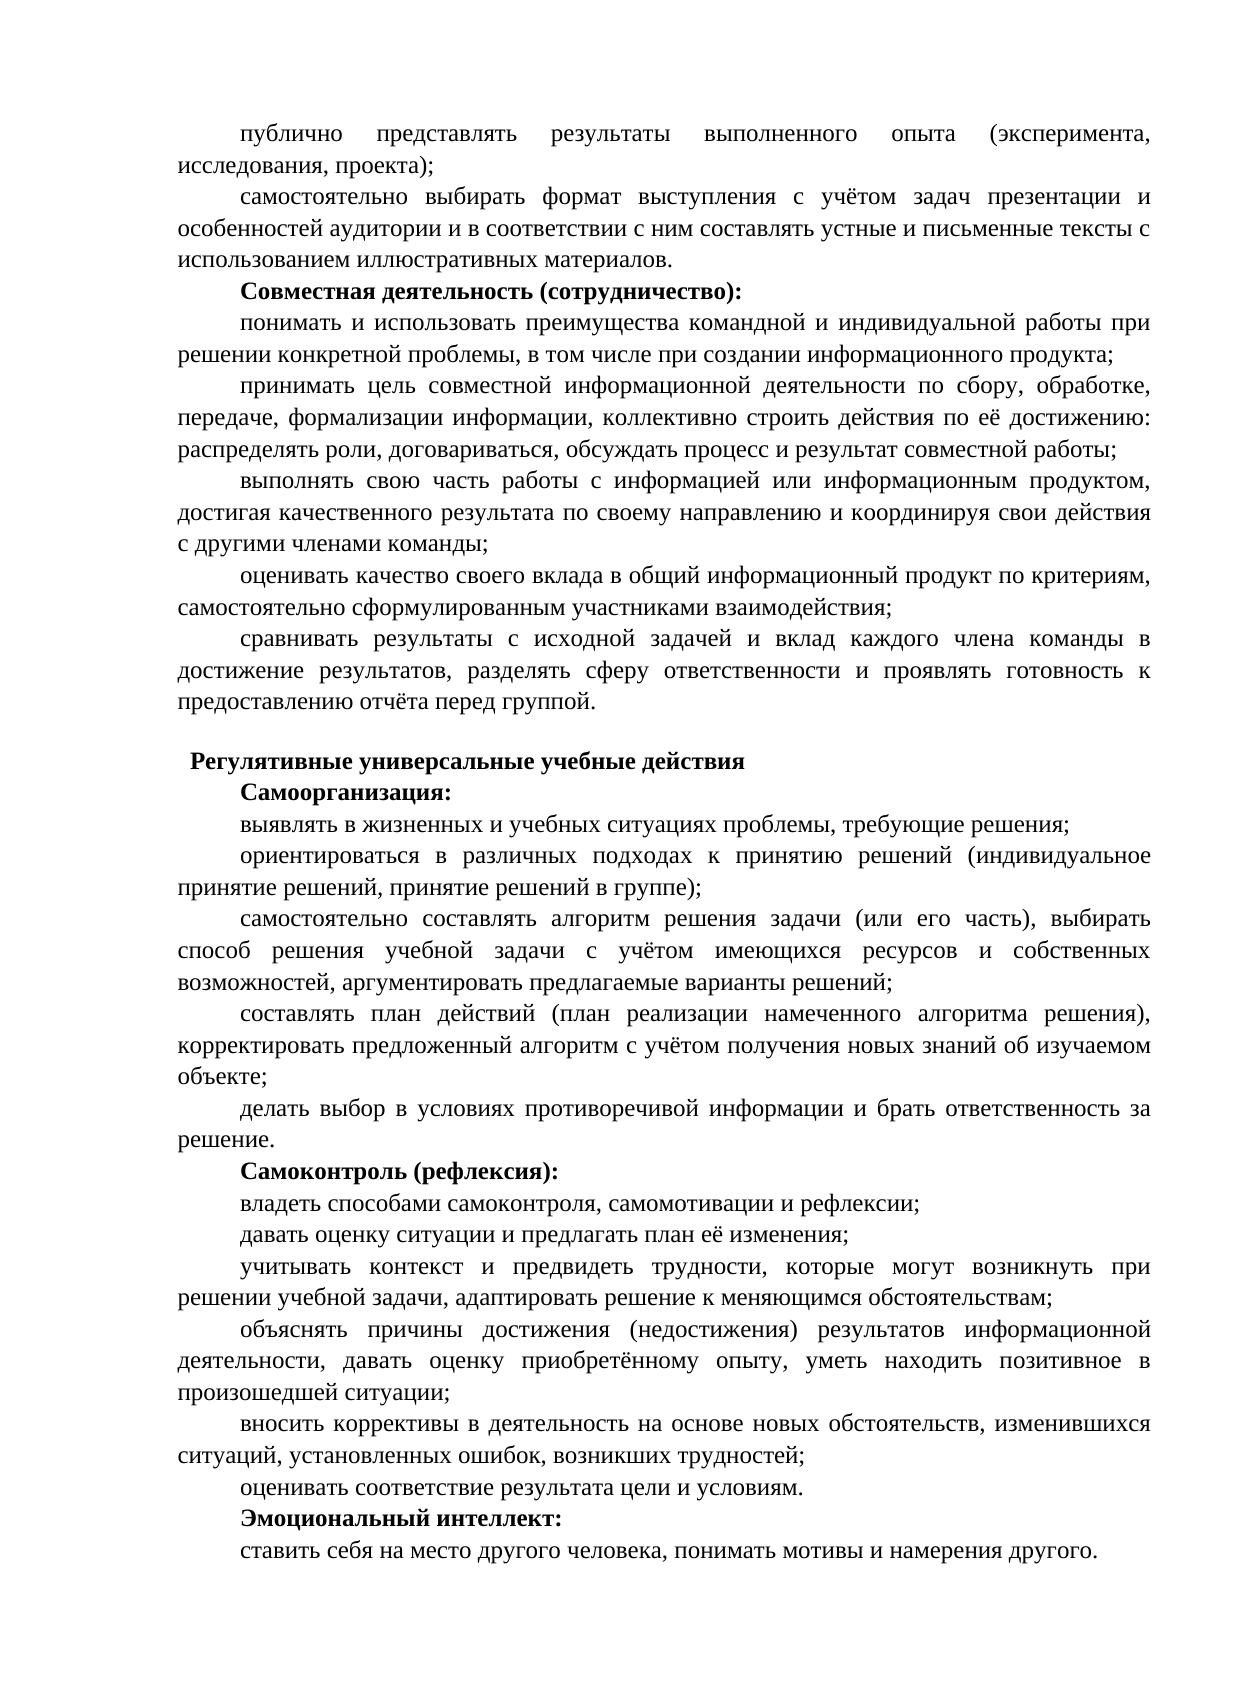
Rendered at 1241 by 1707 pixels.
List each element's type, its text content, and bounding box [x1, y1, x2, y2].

text учитывать контекст и предвидеть трудности, которые могут возникнуть при решении учебной задачи, адаптировать решение к меняющимся обстоятельствам; [177, 1251, 1152, 1311]
text Самоорганизация: [177, 777, 1152, 806]
text ориентироваться в различных подходах к принятию решений (индивидуальное принятие решений, принятие решений в группе); [177, 840, 1152, 901]
text самостоятельно выбирать формат выступления с учётом задач презентации и особенностей аудитории и в соответствии с ним составлять устные и письменные тексты с использованием иллюстративных материалов. [177, 181, 1152, 273]
text Регулятивные универсальные учебные действия [190, 746, 1152, 774]
text оценивать соответствие результата цели и условиям. [177, 1472, 1152, 1500]
text понимать и использовать преимущества командной и индивидуальной работы при решении конкретной проблемы, в том числе при создании информационного продукта; [177, 307, 1152, 368]
text выявлять в жизненных и учебных ситуациях проблемы, требующие решения; [177, 809, 1152, 838]
text составлять план действий (план реализации намеченного алгоритма решения), корректировать предложенный алгоритм с учётом получения новых знаний об изучаемом объекте; [177, 998, 1152, 1090]
text ставить себя на место другого человека, понимать мотивы и намерения другого. [177, 1535, 1152, 1563]
text делать выбор в условиях противоречивой информации и брать ответственность за решение. [177, 1093, 1152, 1153]
text оценивать качество своего вклада в общий информационный продукт по критериям, самостоятельно сформулированным участниками взаимодействия; [177, 560, 1152, 620]
text объяснять причины достижения (недостижения) результатов информационной деятельности, давать оценку приобретённому опыту, уметь находить позитивное в произошедшей ситуации; [177, 1314, 1152, 1406]
text Самоконтроль (рефлексия): [177, 1156, 1152, 1185]
text Эмоциональный интеллект: [177, 1503, 1152, 1532]
text вносить коррективы в деятельность на основе новых обстоятельств, изменившихся ситуаций, установленных ошибок, возникших трудностей; [177, 1408, 1152, 1469]
text выполнять свою часть работы с информацией или информационным продуктом, достигая качественного результата по своему направлению и координируя свои действия с другими членами команды; [177, 465, 1152, 557]
text давать оценку ситуации и предлагать план её изменения; [177, 1219, 1152, 1248]
text принимать цель совместной информационной деятельности по сбору, обработке, передаче, формализации информации, коллективно строить действия по её достижению: распределять роли, договариваться, обсуждать процесс и результат совместной работы; [177, 371, 1152, 462]
text самостоятельно составлять алгоритм решения задачи (или его часть), выбирать способ решения учебной задачи с учётом имеющихся ресурсов и собственных возможностей, аргументировать предлагаемые варианты решений; [177, 903, 1152, 995]
text владеть способами самоконтроля, самомотивации и рефлексии; [177, 1188, 1152, 1216]
text сравнивать результаты с исходной задачей и вклад каждого члена команды в достижение результатов, разделять сферу ответственности и проявлять готовность к предоставлению отчёта перед группой. [177, 623, 1152, 715]
text Совместная деятельность (сотрудничество): [177, 276, 1152, 305]
text публично представлять результаты выполненного опыта (эксперимента, исследования, проекта); [177, 118, 1152, 178]
